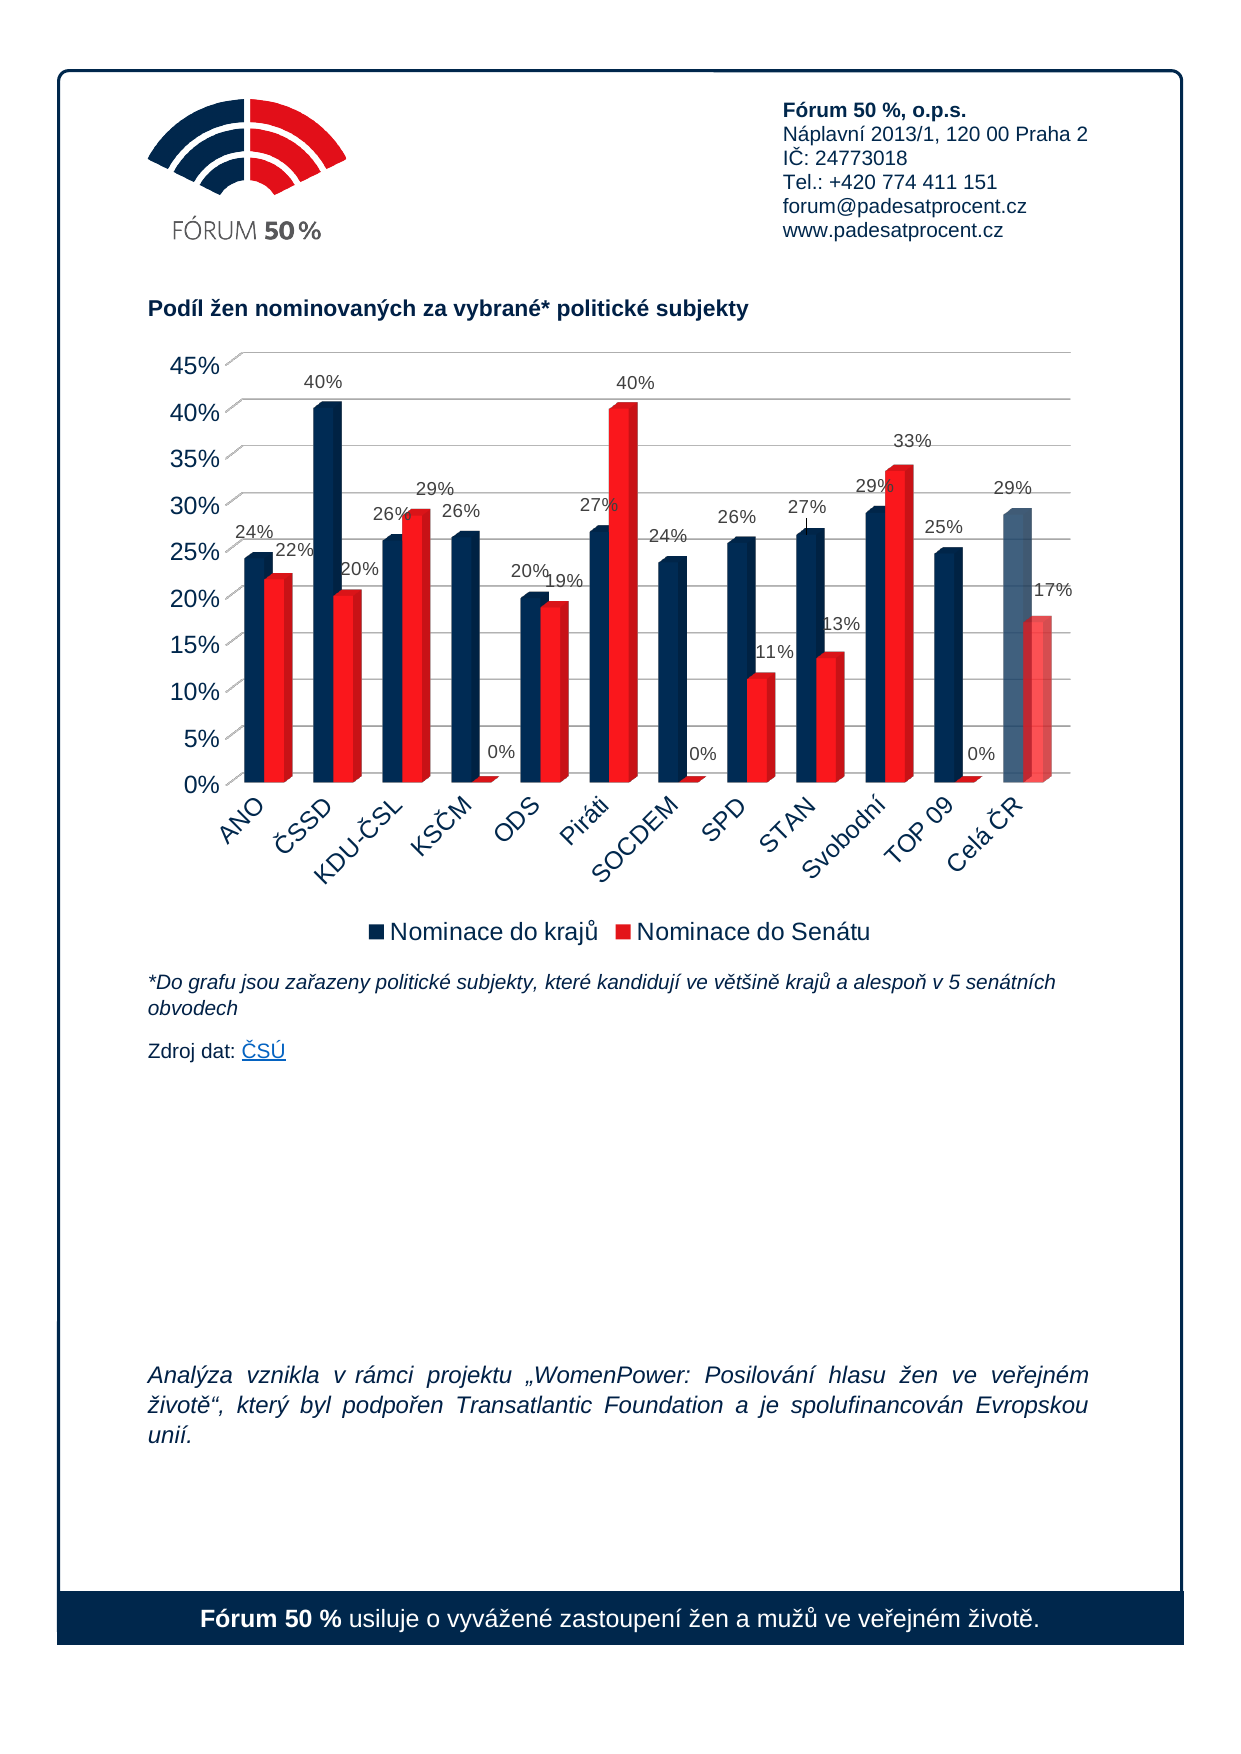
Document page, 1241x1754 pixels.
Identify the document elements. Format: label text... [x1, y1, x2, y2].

picture [147, 99, 347, 240]
text Analýza vznikla v rámci projektu „WomenPower: Posilování hlasu žen ve veřejném životě“, který byl podpořen Transatlantic Foundation a je spolufinancován Evropskou unií. [148, 1361, 1092, 1448]
text Podíl žen nominovaných za vybrané* politické subjekty [148, 295, 1092, 322]
text *Do grafu jsou zařazeny politické subjekty, které kandidují ve většině krajů a alespoň v 5 senátních obvodech [148, 970, 1092, 1020]
text Zdroj dat: ČSÚ [148, 1038, 1092, 1062]
